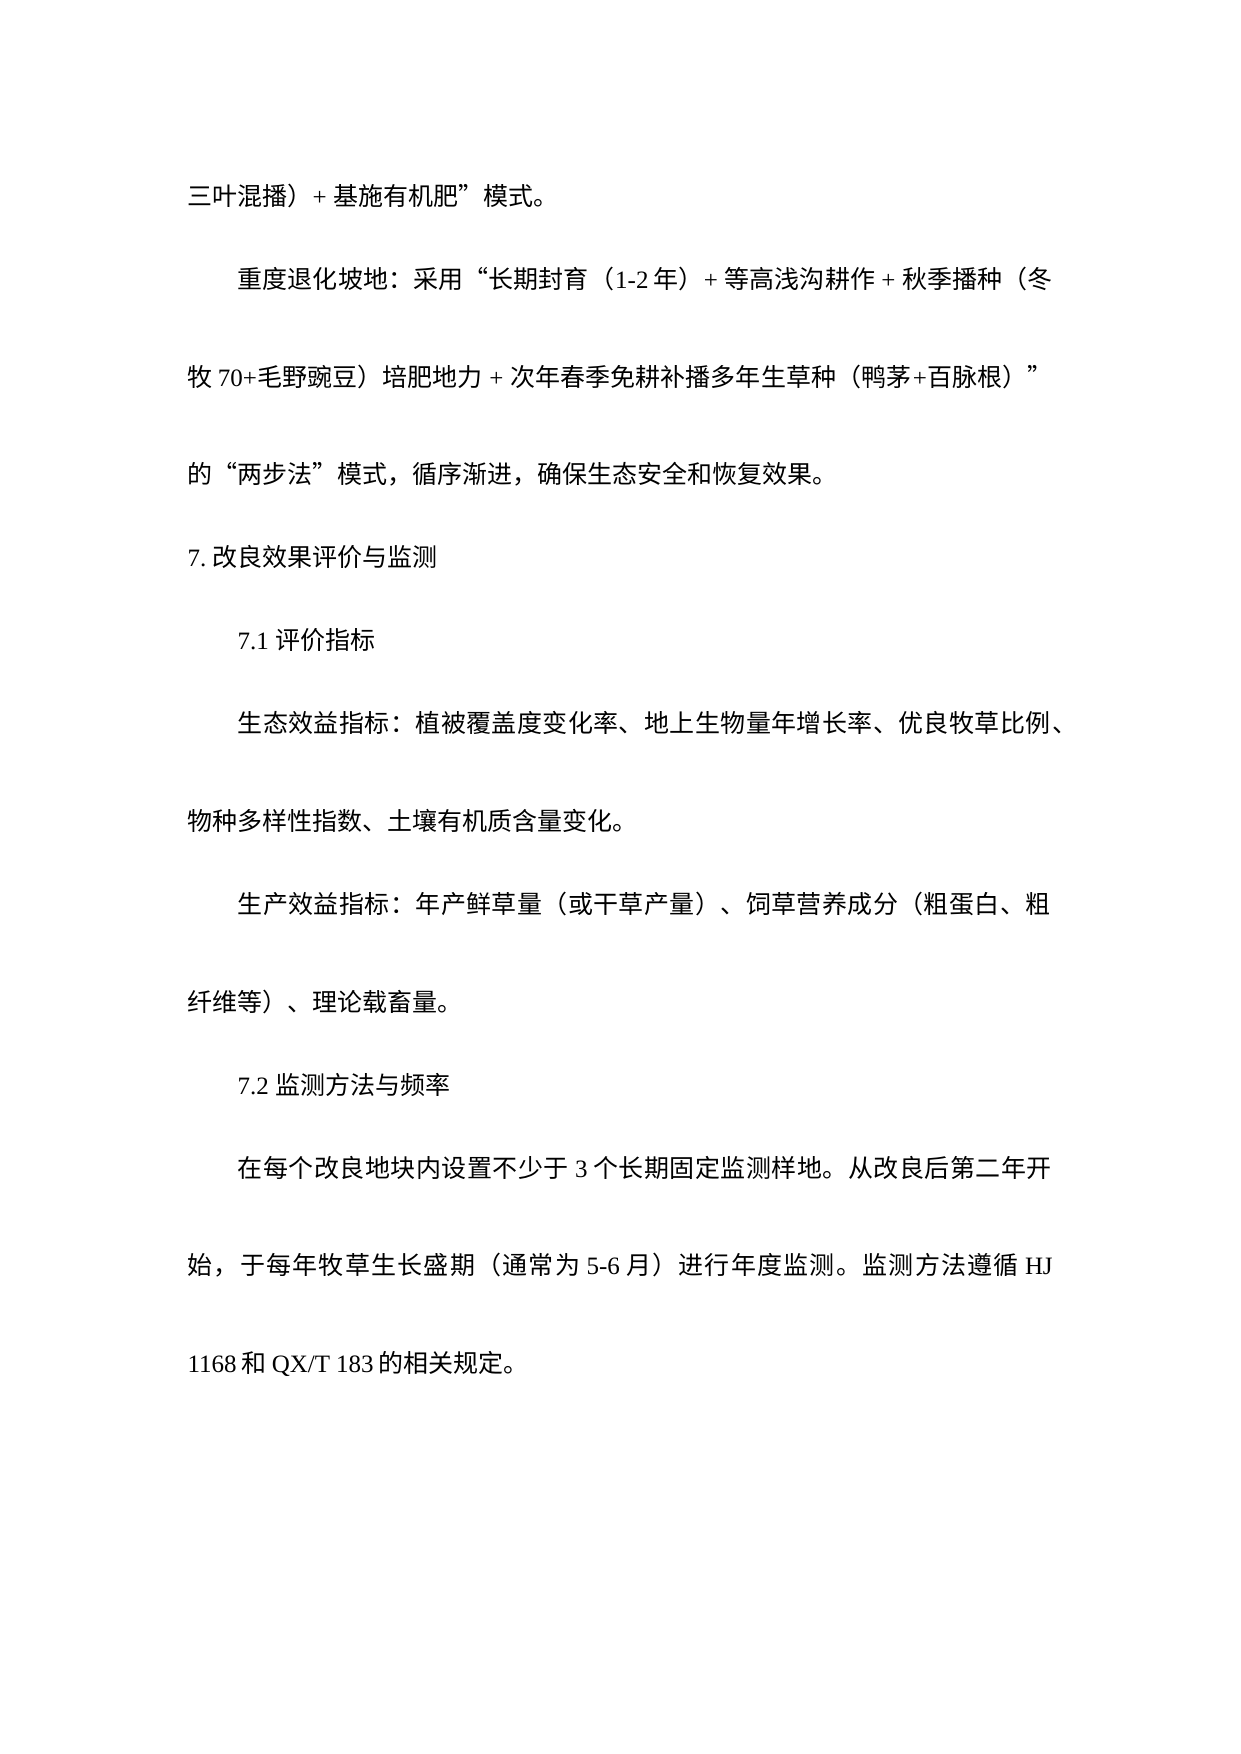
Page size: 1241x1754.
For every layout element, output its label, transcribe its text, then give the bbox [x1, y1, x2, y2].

text 7. 改良效果评价与监测 [187, 523, 1053, 588]
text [187, 162, 1053, 227]
text 重度退化坡地：采用“长期封育（1-2年）+ 等高浅沟耕作 + 秋季播种（冬牧70+毛野豌豆）培肥地力 + 次年春季免耕补播多年生草种（鸭茅+百脉根）”的“两步法”模式，循序渐进，确保生态安全和恢复效果。 [187, 245, 1053, 505]
text 7.1 评价指标 [187, 606, 1053, 671]
text 生态效益指标：植被覆盖度变化率、地上生物量年增长率、优良牧草比例、物种多样性指数、土壤有机质含量变化。 [187, 689, 1053, 852]
text 生产效益指标：年产鲜草量（或干草产量）、饲草营养成分（粗蛋白、粗纤维等）、理论载畜量。 [187, 870, 1053, 1033]
text 在每个改良地块内设置不少于3个长期固定监测样地。从改良后第二年开始，于每年牧草生长盛期（通常为5-6月）进行年度监测。监测方法遵循HJ 1168和QX/T 183的相关规定。 [187, 1134, 1053, 1394]
text 7.2 监测方法与频率 [187, 1051, 1053, 1116]
